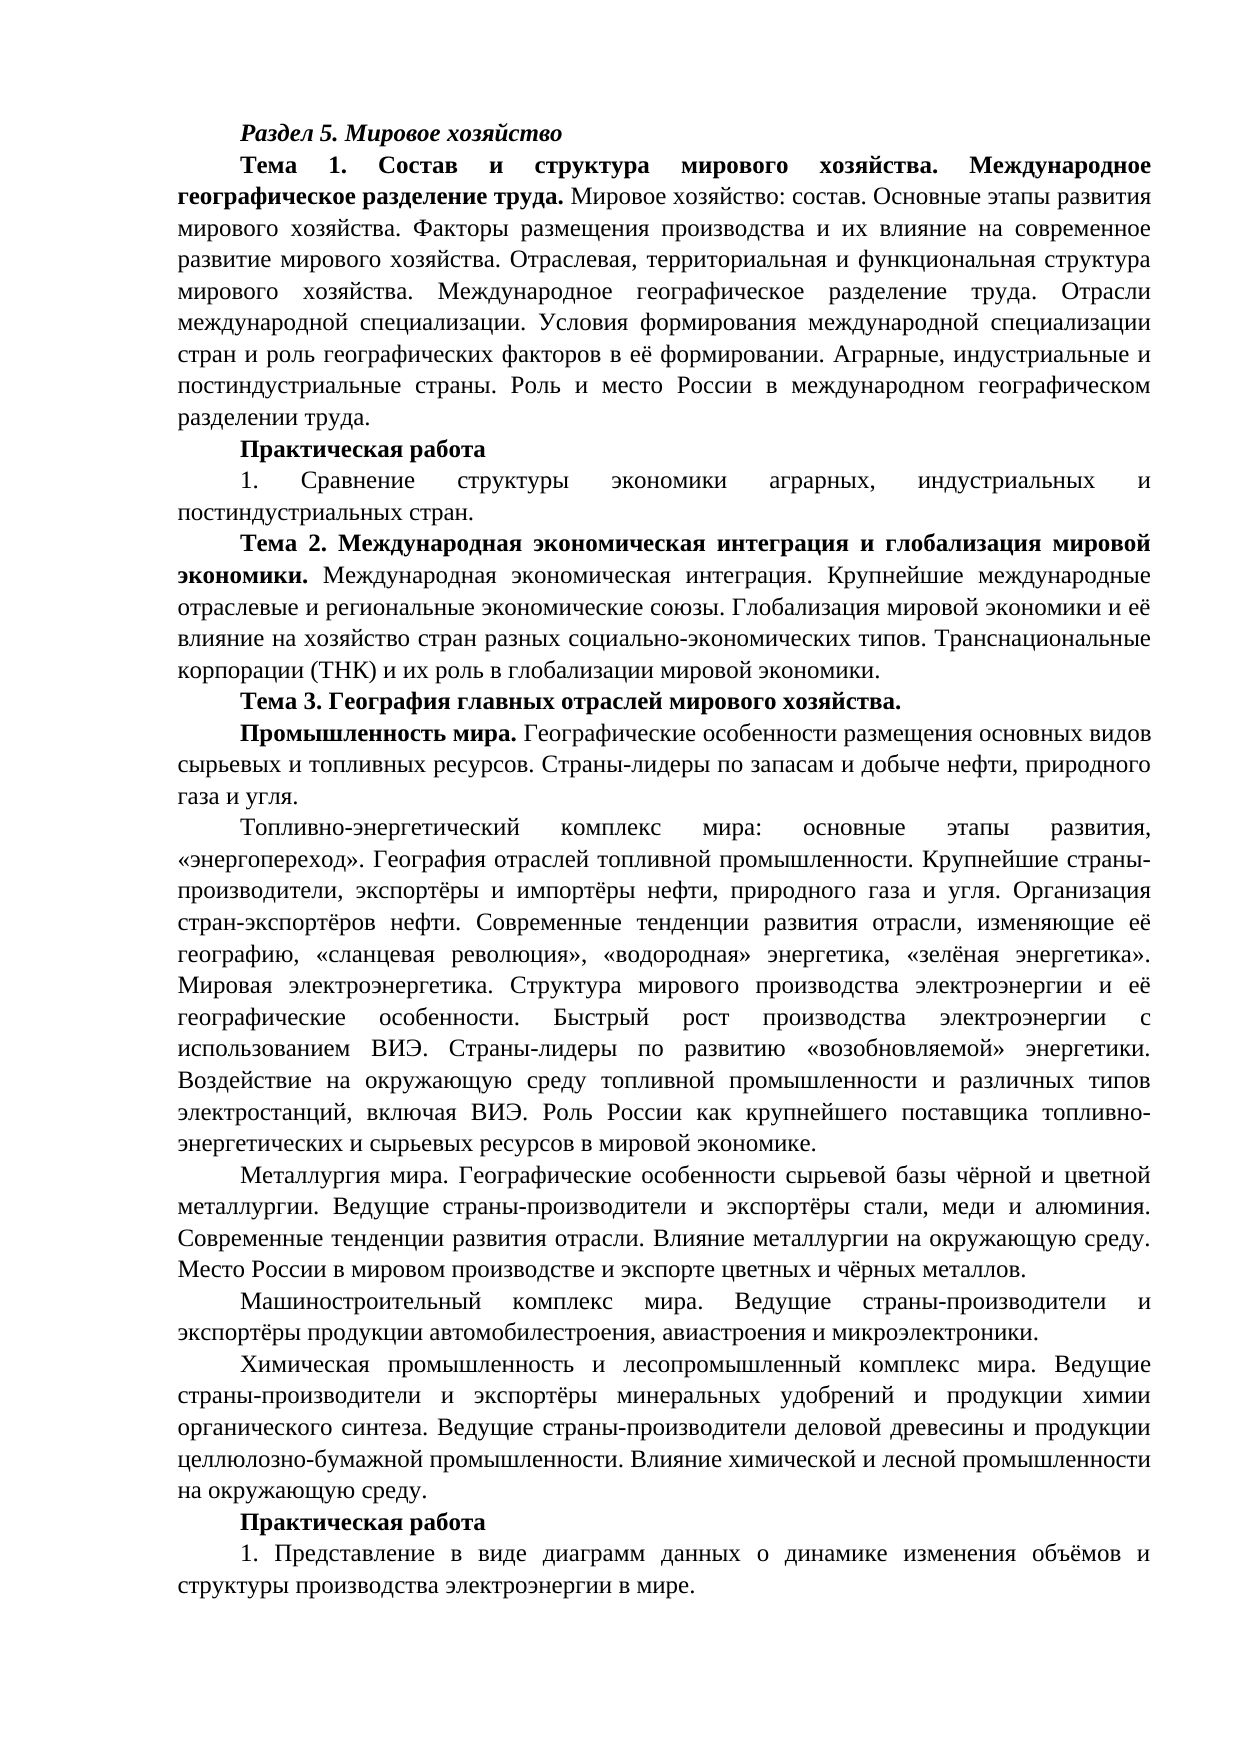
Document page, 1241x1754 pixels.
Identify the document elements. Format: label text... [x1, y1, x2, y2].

text 1. Представление в виде диаграмм данных о динамике изменения объёмов и структуры производства электроэнергии в мире. [177, 1538, 1152, 1599]
text Раздел 5. Мировое хозяйство [177, 118, 1152, 147]
text Топливно-энергетический комплекс мира: основные этапы развития, «энергопереход». География отраслей топливной промышленности. Крупнейшие страны-производители, экспортёры и импортёры нефти, природного газа и угля. Организация стран-экспортёров нефти. Современные тенденции развития отрасли, изменяющие её географию, «сланцевая революция», «водородная» энергетика, «зелёная энергетика». Мировая электроэнергетика. Структура мирового производства электроэнергии и её географические особенности. Быстрый рост производства электроэнергии с использованием ВИЭ. Страны-лидеры по развитию «возобновляемой» энергетики. Воздействие на окружающую среду топливной промышленности и различных типов электростанций, включая ВИЭ. Роль России как крупнейшего поставщика топливно-энергетических и сырьевых ресурсов в мировой экономике. [177, 812, 1152, 1157]
text Машиностроительный комплекс мира. Ведущие страны-производители и экспортёры продукции автомобилестроения, авиастроения и микроэлектроники. [177, 1286, 1152, 1346]
text Металлургия мира. Географические особенности сырьевой базы чёрной и цветной металлургии. Ведущие страны-производители и экспортёры стали, меди и алюминия. Современные тенденции развития отрасли. Влияние металлургии на окружающую среду. Место России в мировом производстве и экспорте цветных и чёрных металлов. [177, 1160, 1152, 1283]
text Промышленность мира. Географические особенности размещения основных видов сырьевых и топливных ресурсов. Страны-лидеры по запасам и добыче нефти, природного газа и угля. [177, 718, 1152, 810]
text Тема 1. Состав и структура мирового хозяйства. Международное географическое разделение труда. Мировое хозяйство: состав. Основные этапы развития мирового хозяйства. Факторы размещения производства и их влияние на современное развитие мирового хозяйства. Отраслевая, территориальная и функциональная структура мирового хозяйства. Международное географическое разделение труда. Отрасли международной специализации. Условия формирования международной специализации стран и роль географических факторов в её формировании. Аграрные, индустриальные и постиндустриальные страны. Роль и место России в международном географическом разделении труда. [177, 150, 1152, 431]
text Тема 3. География главных отраслей мирового хозяйства. [177, 686, 1152, 715]
text Практическая работа [177, 1507, 1152, 1536]
text Практическая работа [177, 434, 1152, 462]
text Тема 2. Международная экономическая интеграция и глобализация мировой экономики. Международная экономическая интеграция. Крупнейшие международные отраслевые и региональные экономические союзы. Глобализация мировой экономики и её влияние на хозяйство стран разных социально-экономических типов. Транснациональные корпорации (ТНК) и их роль в глобализации мировой экономики. [177, 528, 1152, 683]
text 1. Сравнение структуры экономики аграрных, индустриальных и постиндустриальных стран. [177, 465, 1152, 526]
text Химическая промышленность и лесопромышленный комплекс мира. Ведущие страны-производители и экспортёры минеральных удобрений и продукции химии органического синтеза. Ведущие страны-производители деловой древесины и продукции целлюлозно-бумажной промышленности. Влияние химической и лесной промышленности на окружающую среду. [177, 1349, 1152, 1504]
